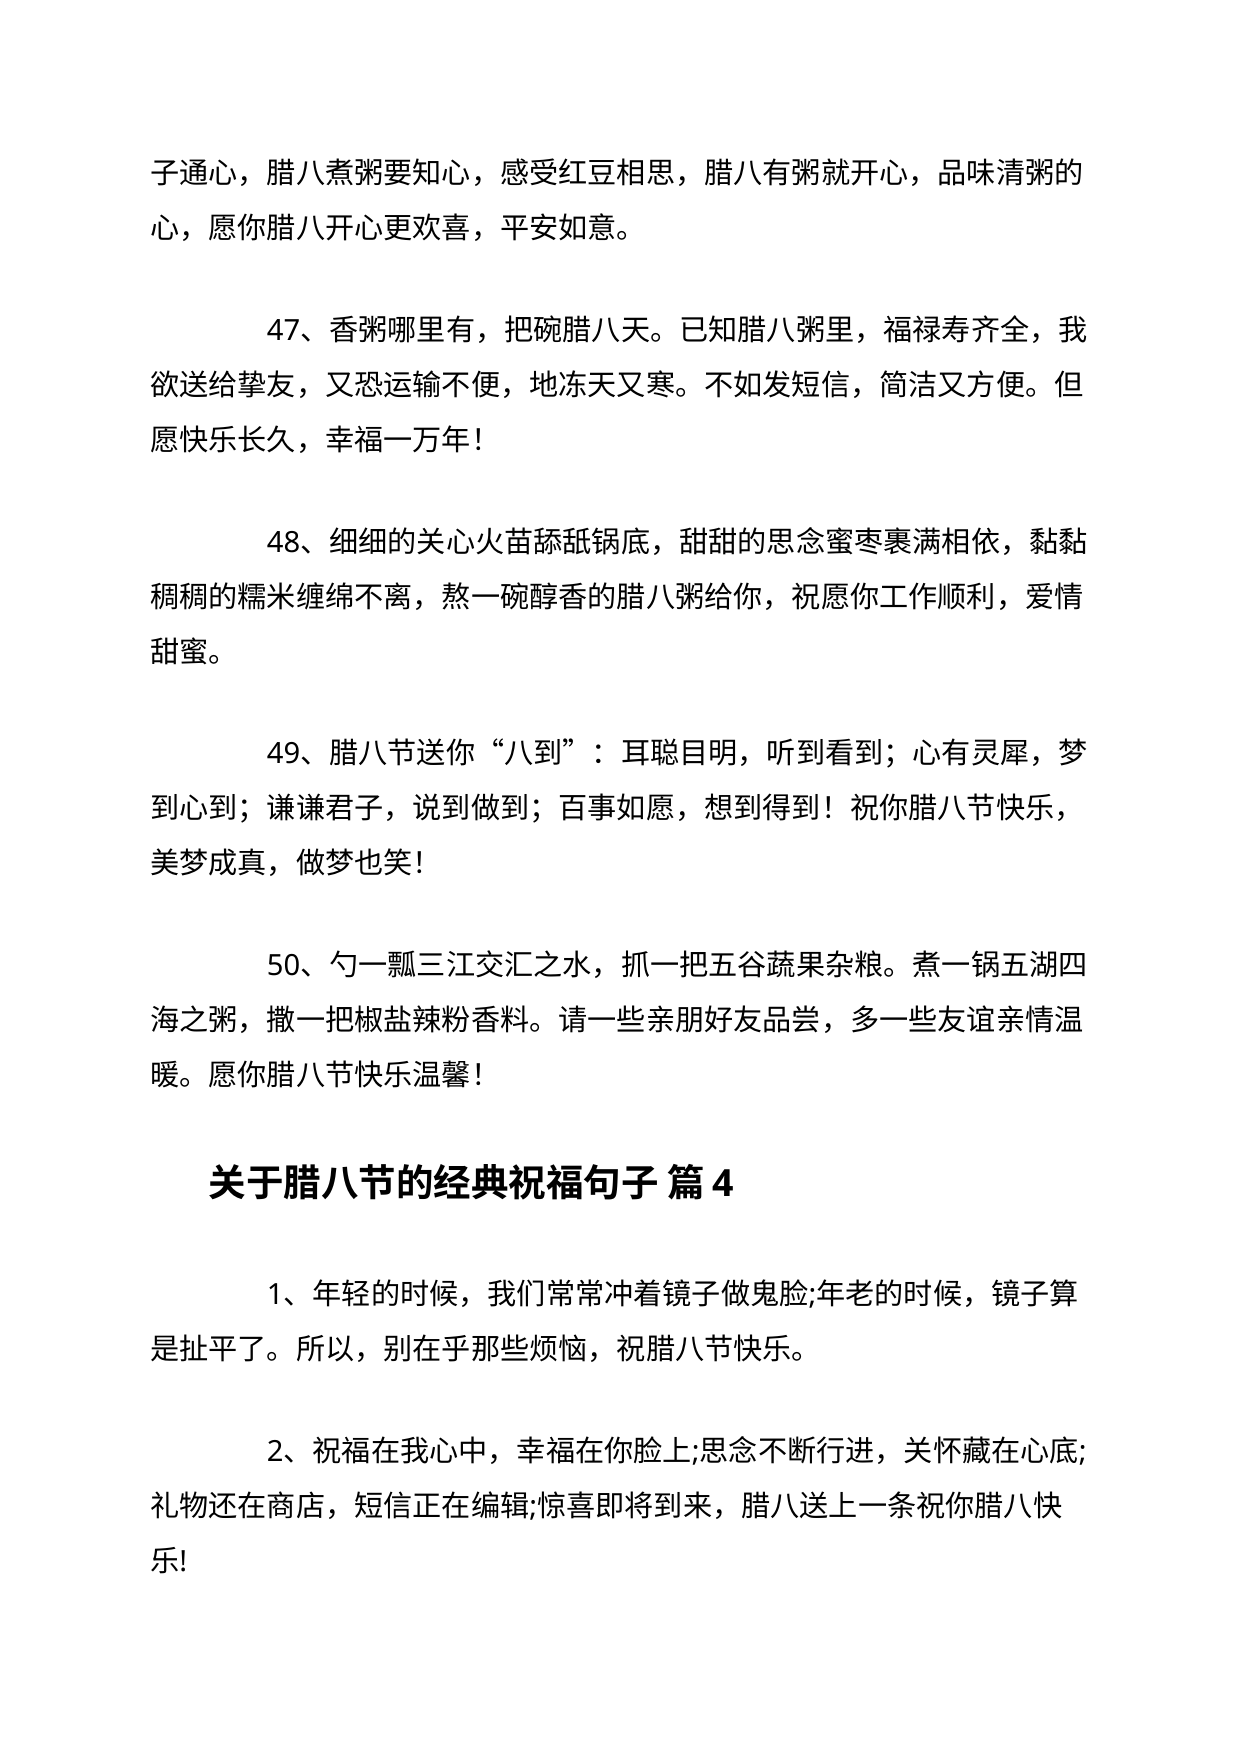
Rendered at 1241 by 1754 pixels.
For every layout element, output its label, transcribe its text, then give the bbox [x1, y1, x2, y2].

text 48、细细的关心火苗舔舐锅底，甜甜的思念蜜枣裹满相依，黏黏稠稠的糯米缠绵不离，熬一碗醇香的腊八粥给你，祝愿你工作顺利，爱情甜蜜。 [150, 518, 1090, 671]
text 47、香粥哪里有，把碗腊八天。已知腊八粥里，福禄寿齐全，我欲送给挚友，又恐运输不便，地冻天又寒。不如发短信，简洁又方便。但愿快乐长久，幸福一万年！ [150, 307, 1090, 459]
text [150, 150, 1090, 247]
text 2、祝福在我心中，幸福在你脸上;思念不断行进，关怀藏在心底;礼物还在商店，短信正在编辑;惊喜即将到来，腊八送上一条祝你腊八快乐! [150, 1428, 1090, 1580]
text 1、年轻的时候，我们常常冲着镜子做鬼脸;年老的时候，镜子算是扯平了。所以，别在乎那些烦恼，祝腊八节快乐。 [150, 1271, 1090, 1368]
text 49、腊八节送你“八到”：耳聪目明，听到看到；心有灵犀，梦到心到；谦谦君子，说到做到；百事如愿，想到得到！祝你腊八节快乐，美梦成真，做梦也笑！ [150, 730, 1090, 882]
text 50、勺一瓢三江交汇之水，抓一把五谷蔬果杂粮。煮一锅五湖四海之粥，撒一把椒盐辣粉香料。请一些亲朋好友品尝，多一些友谊亲情温暖。愿你腊八节快乐温馨！ [150, 942, 1090, 1094]
text 关于腊八节的经典祝福句子 篇4 [150, 1153, 1090, 1208]
